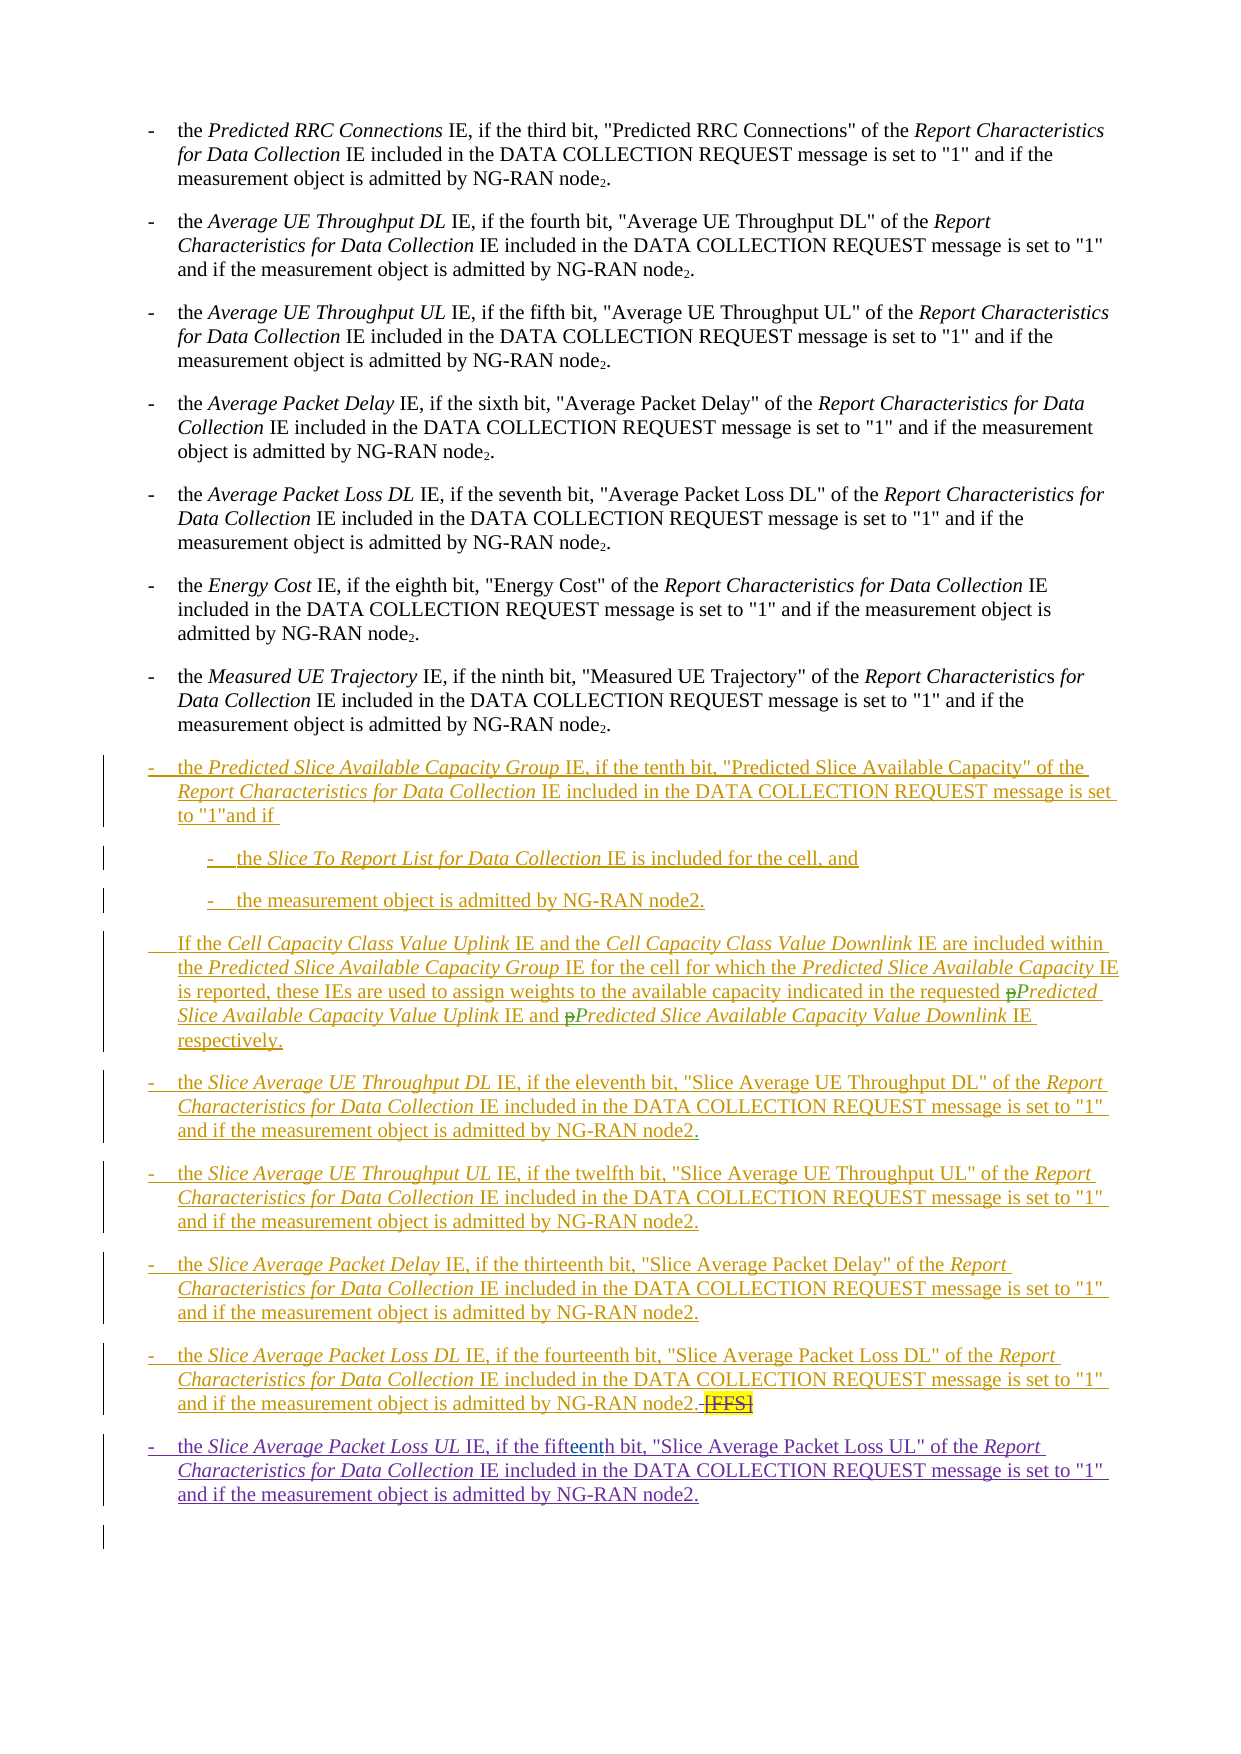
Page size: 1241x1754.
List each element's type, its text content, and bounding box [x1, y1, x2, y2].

text - the Predicted RRC Connections IE, if the third bit, "Predicted RRC Connections" of the Report Characteristics for Data Collection IE included in the DATA COLLECTION REQUEST message is set to "1" and if the measurement object is admitted by NG-RAN node2. [148, 118, 1122, 190]
text - the Energy Cost IE, if the eighth bit, "Energy Cost" of the Report Characteristics for Data Collection IE included in the DATA COLLECTION REQUEST message is set to "1" and if the measurement object is admitted by NG-RAN node2. [148, 573, 1122, 645]
text - the Measured UE Trajectory IE, if the ninth bit, "Measured UE Trajectory" of the Report Characteristics for Data Collection IE included in the DATA COLLECTION REQUEST message is set to "1" and if the measurement object is admitted by NG-RAN node2. [148, 664, 1122, 736]
text - the Average UE Throughput UL IE, if the fifth bit, "Average UE Throughput UL" of the Report Characteristics for Data Collection IE included in the DATA COLLECTION REQUEST message is set to "1" and if the measurement object is admitted by NG-RAN node2. [148, 300, 1122, 372]
text - the Average UE Throughput DL IE, if the fourth bit, "Average UE Throughput DL" of the Report Characteristics for Data Collection IE included in the DATA COLLECTION REQUEST message is set to "1" and if the measurement object is admitted by NG-RAN node2. [148, 209, 1122, 281]
text - the Average Packet Delay IE, if the sixth bit, "Average Packet Delay" of the Report Characteristics for Data Collection IE included in the DATA COLLECTION REQUEST message is set to "1" and if the measurement object is admitted by NG-RAN node2. [148, 391, 1122, 463]
text - the Average Packet Loss DL IE, if the seventh bit, "Average Packet Loss DL" of the Report Characteristics for Data Collection IE included in the DATA COLLECTION REQUEST message is set to "1" and if the measurement object is admitted by NG-RAN node2. [148, 482, 1122, 554]
